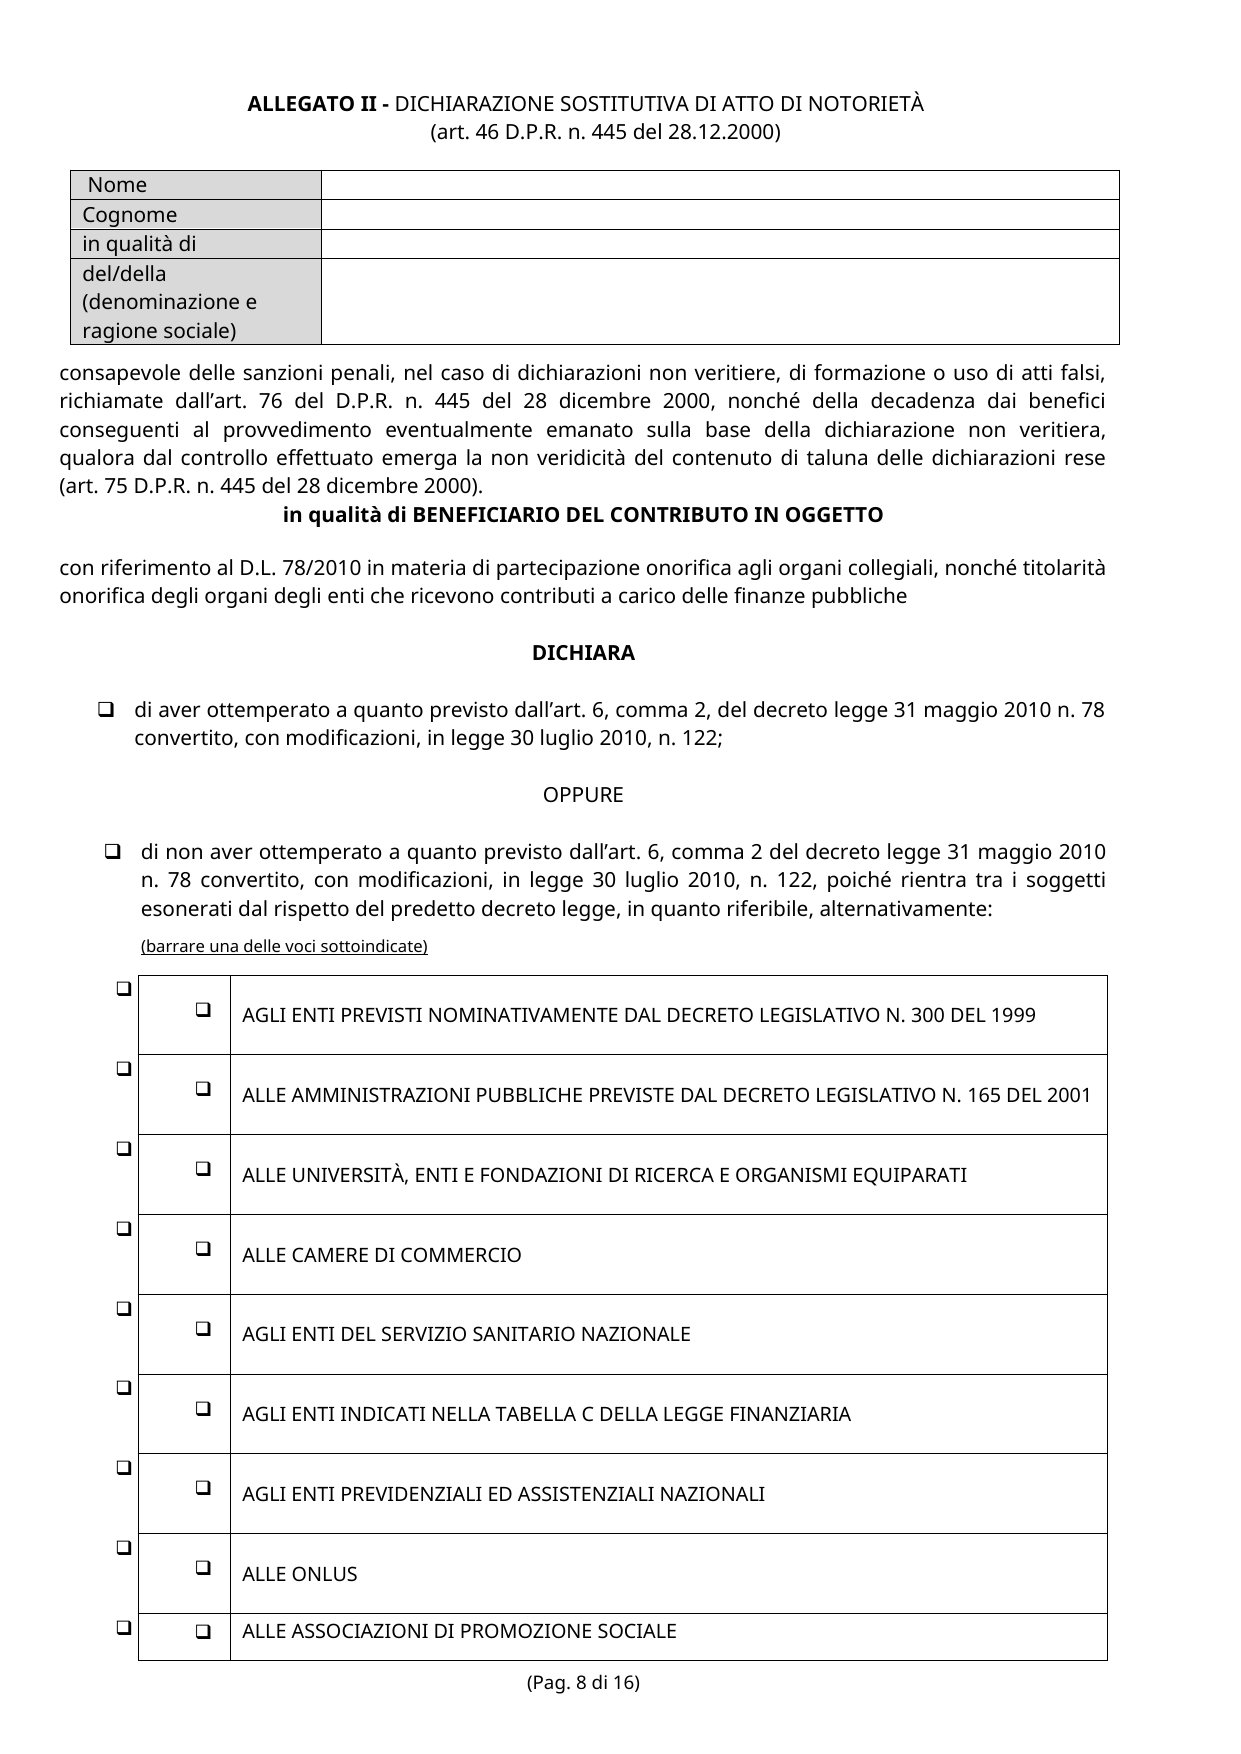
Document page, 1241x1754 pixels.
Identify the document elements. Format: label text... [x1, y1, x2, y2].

table_cell AGLI ENTI PREVIDENZIALI ED ASSISTENZIALI NAZIONALI [231, 1454, 1107, 1533]
table_cell [139, 1534, 230, 1613]
text ALLEGATO II - DICHIARAZIONE SOSTITUTIVA DI ATTO DI NOTORIETÀ [59, 89, 1107, 117]
table_cell Cognome [71, 200, 321, 228]
table_header [322, 171, 1119, 199]
table_cell [139, 1295, 230, 1373]
text DICHIARA [59, 638, 1107, 666]
text (art. 46 D.P.R. n. 445 del 28.12.2000) [103, 117, 1107, 146]
table_header AGLI ENTI PREVISTI NOMINATIVAMENTE DAL DECRETO LEGISLATIVO N. 300 DEL 1999 [231, 976, 1107, 1054]
text in qualità di BENEFICIARIO DEL CONTRIBUTO IN OGGETTO [59, 500, 1107, 528]
text consapevole delle sanzioni penali, nel caso di dichiarazioni non veritiere, di formazione o uso di atti falsi, richiamate dall’art. 76 del D.P.R. n. 445 del 28 dicembre 2000, nonché della decadenza dai benefici conseguenti al provvedimento eventualmente emanato sulla base della dichiarazione non veritiera, qualora dal controllo effettuato emerga la non veridicità del contenuto di taluna delle dichiarazioni rese (art. 75 D.P.R. n. 445 del 28 dicembre 2000). [59, 358, 1107, 500]
table_cell ALLE ONLUS [231, 1534, 1107, 1613]
table_cell ALLE UNIVERSITÀ, ENTI E FONDAZIONI DI RICERCA E ORGANISMI EQUIPARATI [231, 1135, 1107, 1214]
table_cell AGLI ENTI INDICATI NELLA TABELLA C DELLA LEGGE FINANZIARIA [231, 1375, 1107, 1453]
table_header Nome [71, 171, 321, 199]
table_cell in qualità di [71, 230, 321, 258]
table_cell [139, 1055, 230, 1134]
table_cell [139, 1215, 230, 1294]
text OPPURE [59, 780, 1107, 808]
list di aver ottemperato a quanto previsto dall’art. 6, comma 2, del decreto legge 31 maggio 2010 n. 78 convertito, con modificazioni, in legge 30 luglio 2010, n. 122; [97, 695, 1107, 752]
table_cell [139, 1375, 230, 1453]
table_cell [139, 1454, 230, 1533]
list di non aver ottemperato a quanto previsto dall’art. 6, comma 2 del decreto legge 31 maggio 2010 n. 78 convertito, con modificazioni, in legge 30 luglio 2010, n. 122, poiché rientra tra i soggetti esonerati dal rispetto del predetto decreto legge, in quanto riferibile, alternativamente: [103, 837, 1107, 922]
table_cell [322, 259, 1119, 344]
table_cell del/della (denominazione e ragione sociale) [71, 259, 321, 344]
table_header [139, 976, 230, 1054]
table_cell [139, 1614, 230, 1660]
table_cell AGLI ENTI DEL SERVIZIO SANITARIO NAZIONALE [231, 1295, 1107, 1373]
table_cell [322, 230, 1119, 258]
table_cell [231, 1614, 1107, 1660]
table_cell ALLE AMMINISTRAZIONI PUBBLICHE PREVISTE DAL DECRETO LEGISLATIVO N. 165 DEL 2001 [231, 1055, 1107, 1134]
table_cell [139, 1135, 230, 1214]
list (barrare una delle voci sottoindicate) [141, 935, 1107, 957]
table_cell ALLE CAMERE DI COMMERCIO [231, 1215, 1107, 1294]
text con riferimento al D.L. 78/2010 in materia di partecipazione onorifica agli organi collegiali, nonché titolarità onorifica degli organi degli enti che ricevono contributi a carico delle finanze pubbliche [59, 553, 1107, 609]
table_cell [322, 200, 1119, 228]
